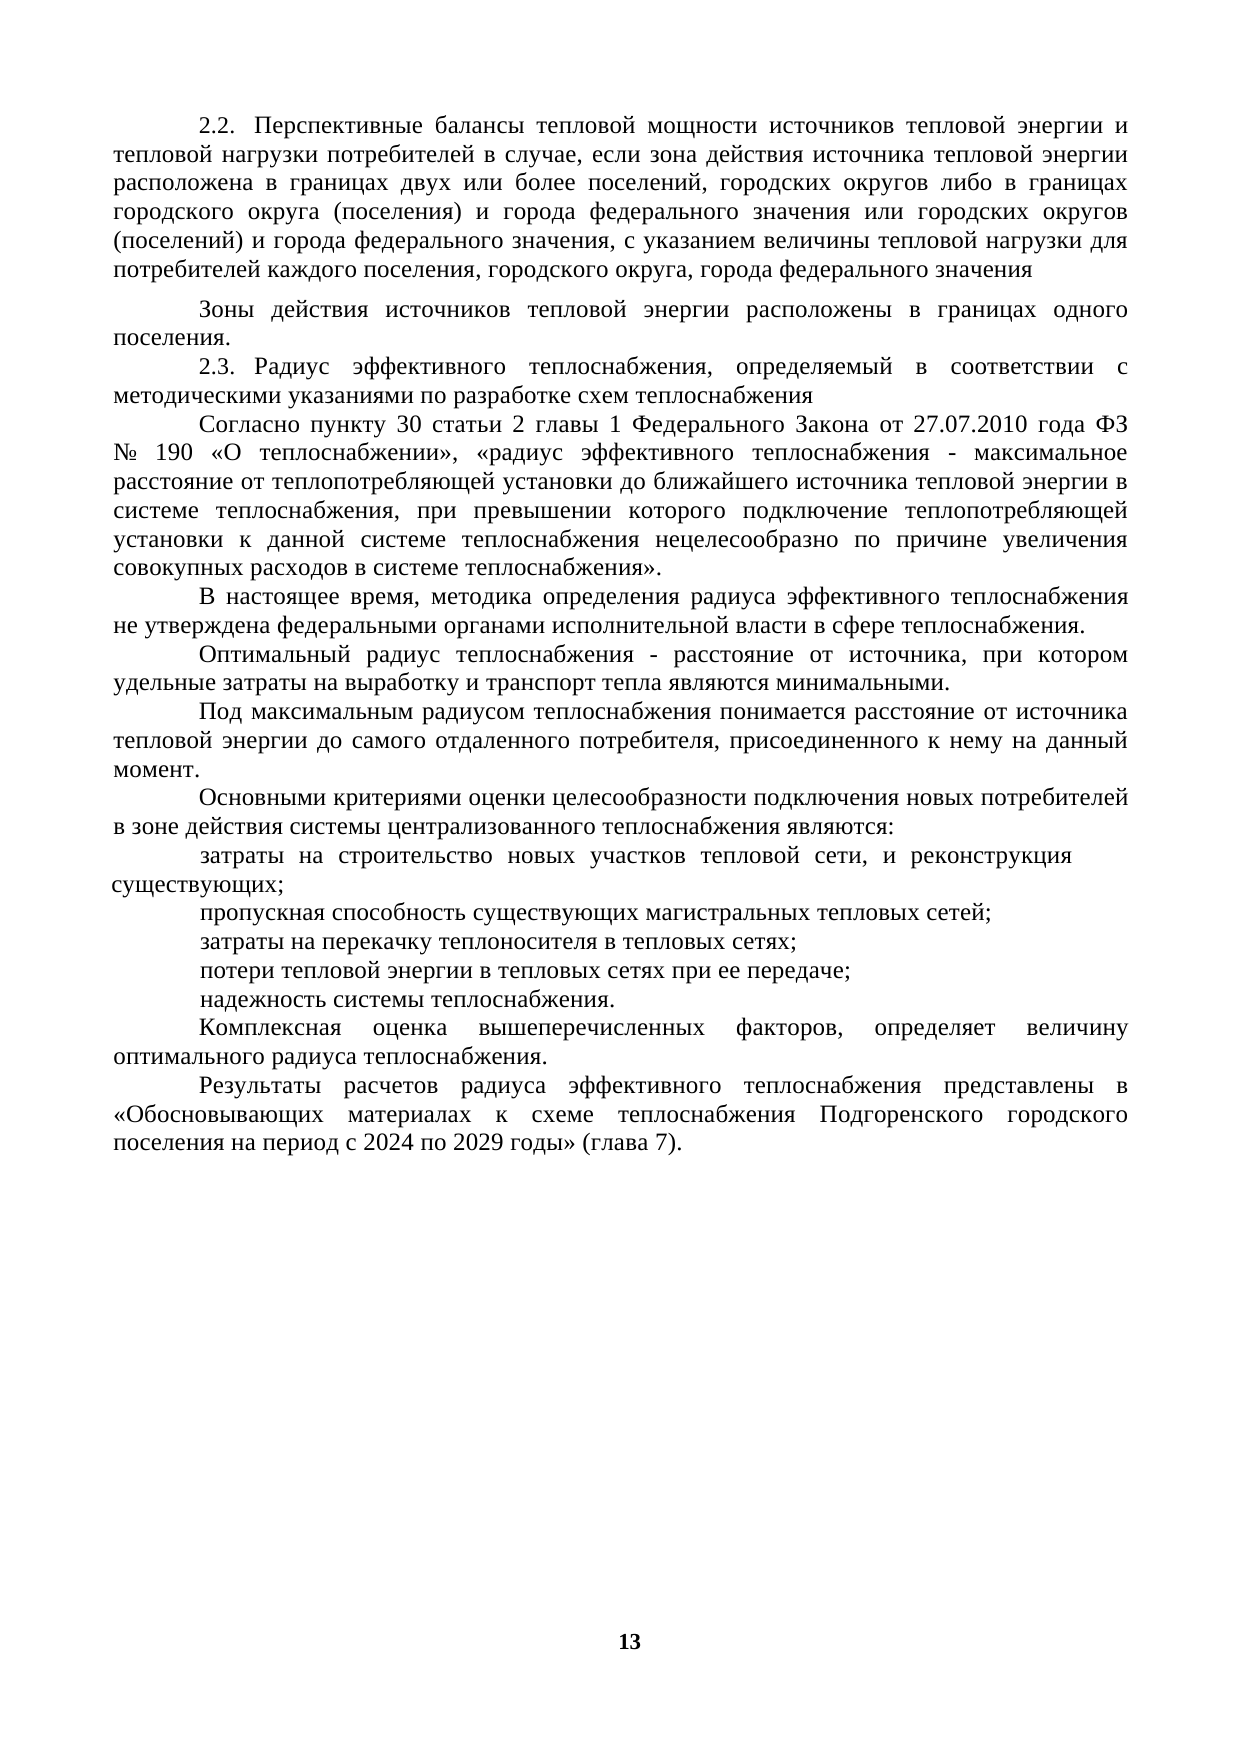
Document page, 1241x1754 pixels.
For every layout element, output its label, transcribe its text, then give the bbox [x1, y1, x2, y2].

text Под максимальным радиусом теплоснабжения понимается расстояние от источника тепловой энергии до самого отдаленного потребителя, присоединенного к нему на данный момент. [113, 696, 1130, 782]
text потери тепловой энергии в тепловых сетях при ее передаче; [151, 955, 1132, 984]
text Согласно пункту 30 статьи 2 главы 1 Федерального Закона от 27.07.2010 года ФЗ № 190 «О теплоснабжении», «радиус эффективного теплоснабжения - максимальное расстояние от теплопотребляющей установки до ближайшего источника тепловой энергии в системе теплоснабжения, при превышении которого подключение теплопотребляющей установки к данной системе теплоснабжения нецелесообразно по причине увеличения совокупных расходов в системе теплоснабжения». [113, 409, 1130, 581]
list Радиус эффективного теплоснабжения, определяемый в соответствии с методическими указаниями по разработке схем теплоснабжения [113, 351, 1130, 409]
text Основными критериями оценки целесообразности подключения новых потребителей в зоне действия системы централизованного теплоснабжения являются: [113, 782, 1130, 840]
text пропускная способность существующих магистральных тепловых сетей; [111, 897, 1132, 926]
text В настоящее время, методика определения радиуса эффективного теплоснабжения не утверждена федеральными органами исполнительной власти в сфере теплоснабжения. [113, 581, 1130, 639]
text Комплексная оценка вышеперечисленных факторов, определяет величину оптимального радиуса теплоснабжения. [113, 1012, 1130, 1070]
text Оптимальный радиус теплоснабжения - расстояние от источника, при котором удельные затраты на выработку и транспорт тепла являются минимальными. [113, 639, 1130, 696]
text затраты на перекачку теплоносителя в тепловых сетях; [111, 926, 1132, 955]
text 13 [618, 1631, 641, 1654]
text затраты на строительство новых участков тепловой сети, и реконструкция существующих; [111, 840, 1074, 897]
text Зоны действия источников тепловой энергии расположены в границах одного поселения. [113, 294, 1130, 351]
list Перспективные балансы тепловой мощности источников тепловой энергии и тепловой нагрузки потребителей в случае, если зона действия источника тепловой энергии расположена в границах двух или более поселений, городских округов либо в границах городского округа (поселения) и города федерального значения или городских округов (поселений) и города федерального значения, с указанием величины тепловой нагрузки для потребителей каждого поселения, городского округа, города федерального значения [113, 110, 1130, 282]
text надежность системы теплоснабжения. [111, 984, 1132, 1012]
text Результаты расчетов радиуса эффективного теплоснабжения представлены в «Обосновывающих материалах к схеме теплоснабжения Подгоренского городского поселения на период с 2024 по 2029 годы» (глава 7). [113, 1070, 1130, 1156]
